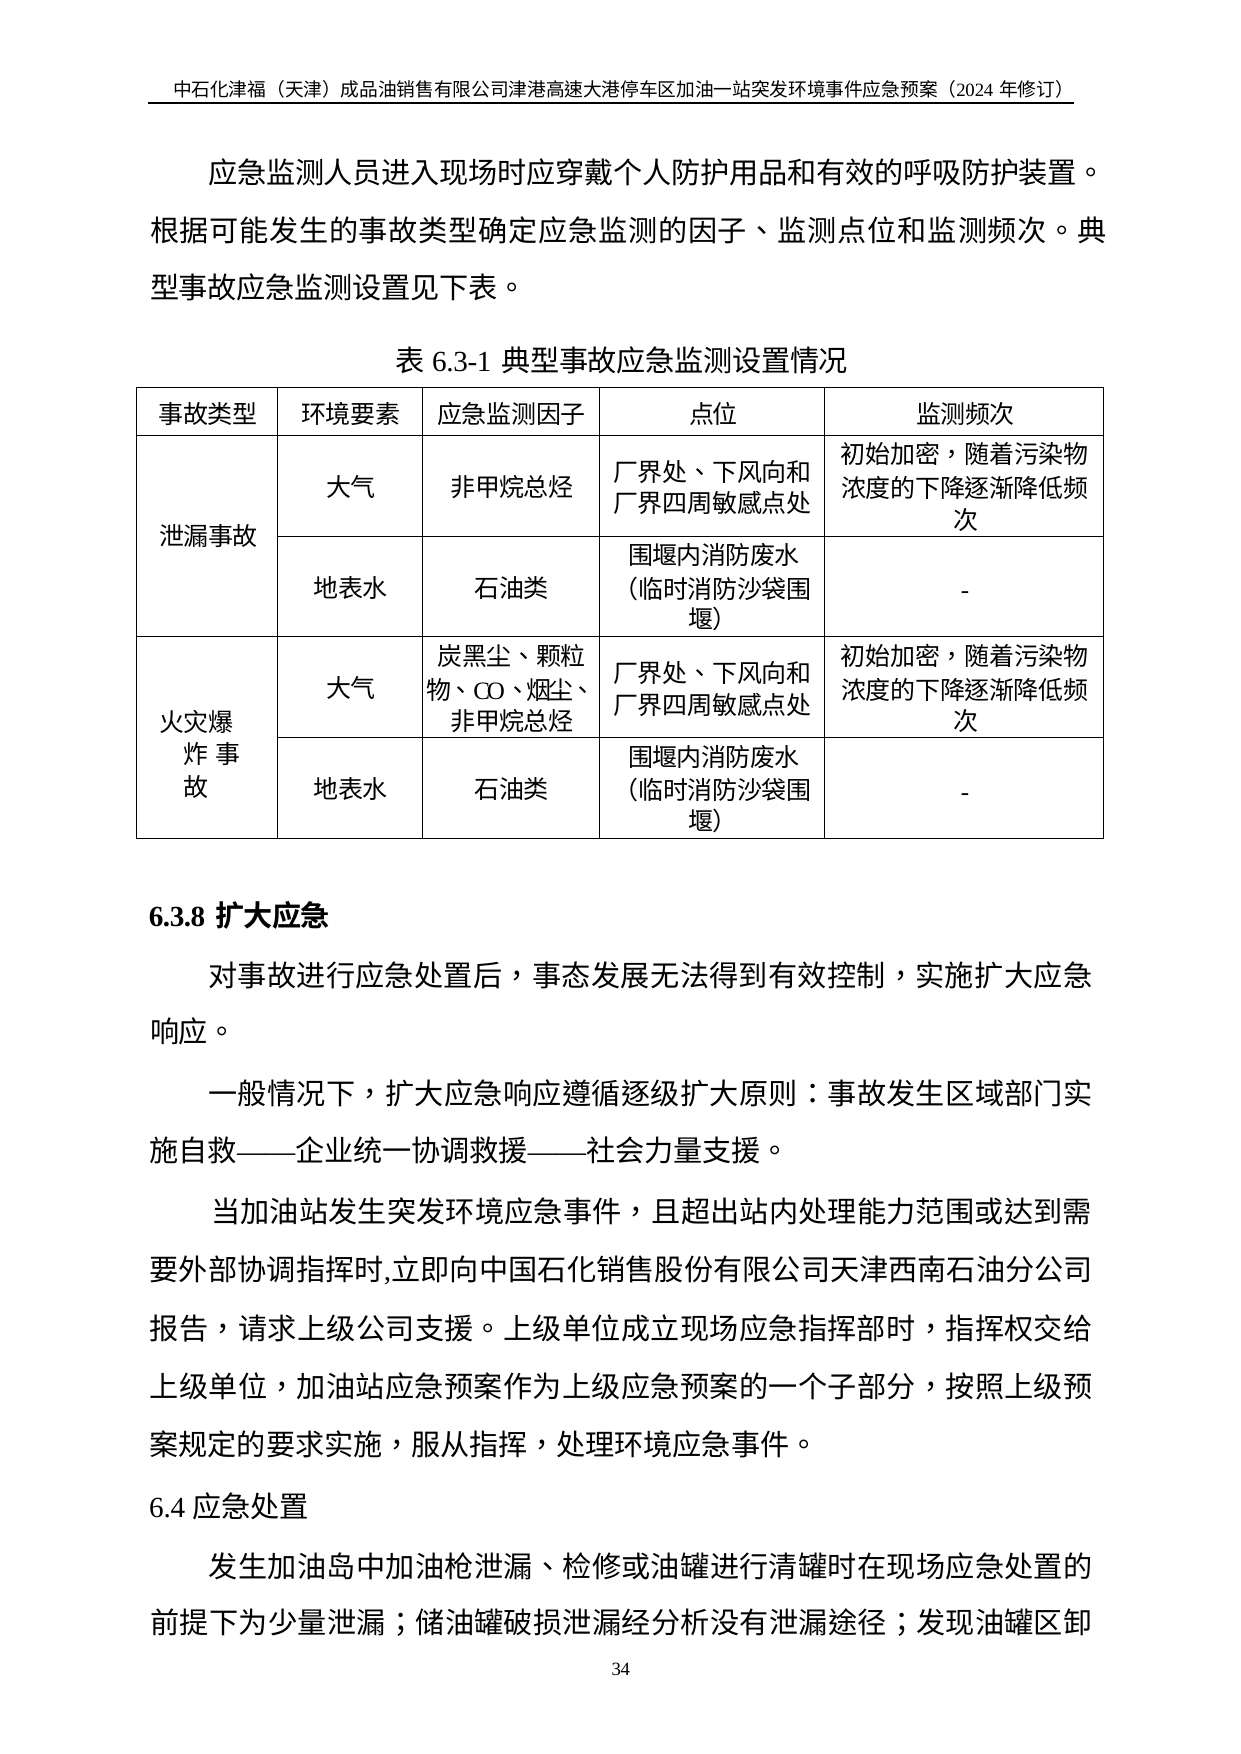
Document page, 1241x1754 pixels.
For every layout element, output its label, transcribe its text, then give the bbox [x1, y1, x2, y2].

table_cell 非甲烷总烃 [423, 436, 599, 536]
table_cell - [825, 537, 1103, 636]
table_cell 石油类 [423, 738, 599, 838]
table_cell 厂界处、下风向和 厂界四周敏感点处 [600, 436, 824, 536]
table_cell 火灾爆炸 事故 [137, 637, 277, 838]
table_header 事故类型 [137, 388, 277, 435]
table_header 应急监测因子 [423, 388, 599, 435]
table_header 监测频次 [825, 388, 1103, 435]
table_cell 围堰内消防废水 （临时消防沙袋围 堰） [600, 537, 824, 636]
table_header 环境要素 [278, 388, 422, 435]
table_cell 围堰内消防废水 （临时消防沙袋围 堰） [600, 738, 824, 838]
text 对事故进行应急处置后，事态发展无法得到有效控制，实施扩大应急 响应。 [151, 955, 1093, 1051]
table_cell - [825, 738, 1103, 838]
table_cell 初始加密，随着污染物 浓度的下降逐渐降低频 次 [825, 637, 1103, 736]
table_header 点位 [600, 388, 824, 435]
table_cell 大气 [278, 637, 422, 736]
table_cell 地表水 [278, 738, 422, 838]
table_cell 大气 [278, 436, 422, 536]
text 表 6.3-1 典型事故应急监测设置情况 [395, 342, 1106, 379]
table_cell 石油类 [423, 537, 599, 636]
text 6.4 应急处置 [149, 1488, 1106, 1524]
table_cell 泄漏事故 [137, 436, 277, 636]
text 一般情况下，扩大应急响应遵循逐级扩大原则：事故发生区域部门实 施自救——企业统一协调救援——社会力量支援。 [149, 1073, 1093, 1169]
table_cell 厂界处、下风向和 厂界四周敏感点处 [600, 637, 824, 736]
text 中石化津福（天津）成品油销售有限公司津港高速大港停车区加油一站突发环境事件应急预案（2024 年修订） [173, 78, 1106, 101]
text 6.3.8 扩大应急 [149, 897, 1106, 934]
text 当加油站发生突发环境应急事件，且超出站内处理能力范围或达到需 要外部协调指挥时,立即向中国石化销售股份有限公司天津西南石油分公司 报告，请求上级公司支援。上级单位成立现场应急指挥部时，指挥权交给 上级单位，加油站应急预案作为上级应急预案的一个子部分，按照上级预 案规定的要求实施，服从指挥，处理环境应急事件。 [149, 1191, 1093, 1464]
table_cell 地表水 [278, 537, 422, 636]
table_cell 炭黑尘、颗粒 物、CO、烟尘、 非甲烷总烃 [423, 637, 599, 736]
table_cell 初始加密，随着污染物 浓度的下降逐渐降低频 次 [825, 436, 1103, 536]
text 发生加油岛中加油枪泄漏、检修或油罐进行清罐时在现场应急处置的 前提下为少量泄漏；储油罐破损泄漏经分析没有泄漏途径；发现油罐区卸 [150, 1546, 1093, 1642]
text 应急监测人员进入现场时应穿戴个人防护用品和有效的呼吸防护装置。 根据可能发生的事故类型确定应急监测的因子、监测点位和监测频次。典 型事故应急监测设置见下表。 [150, 153, 1106, 307]
